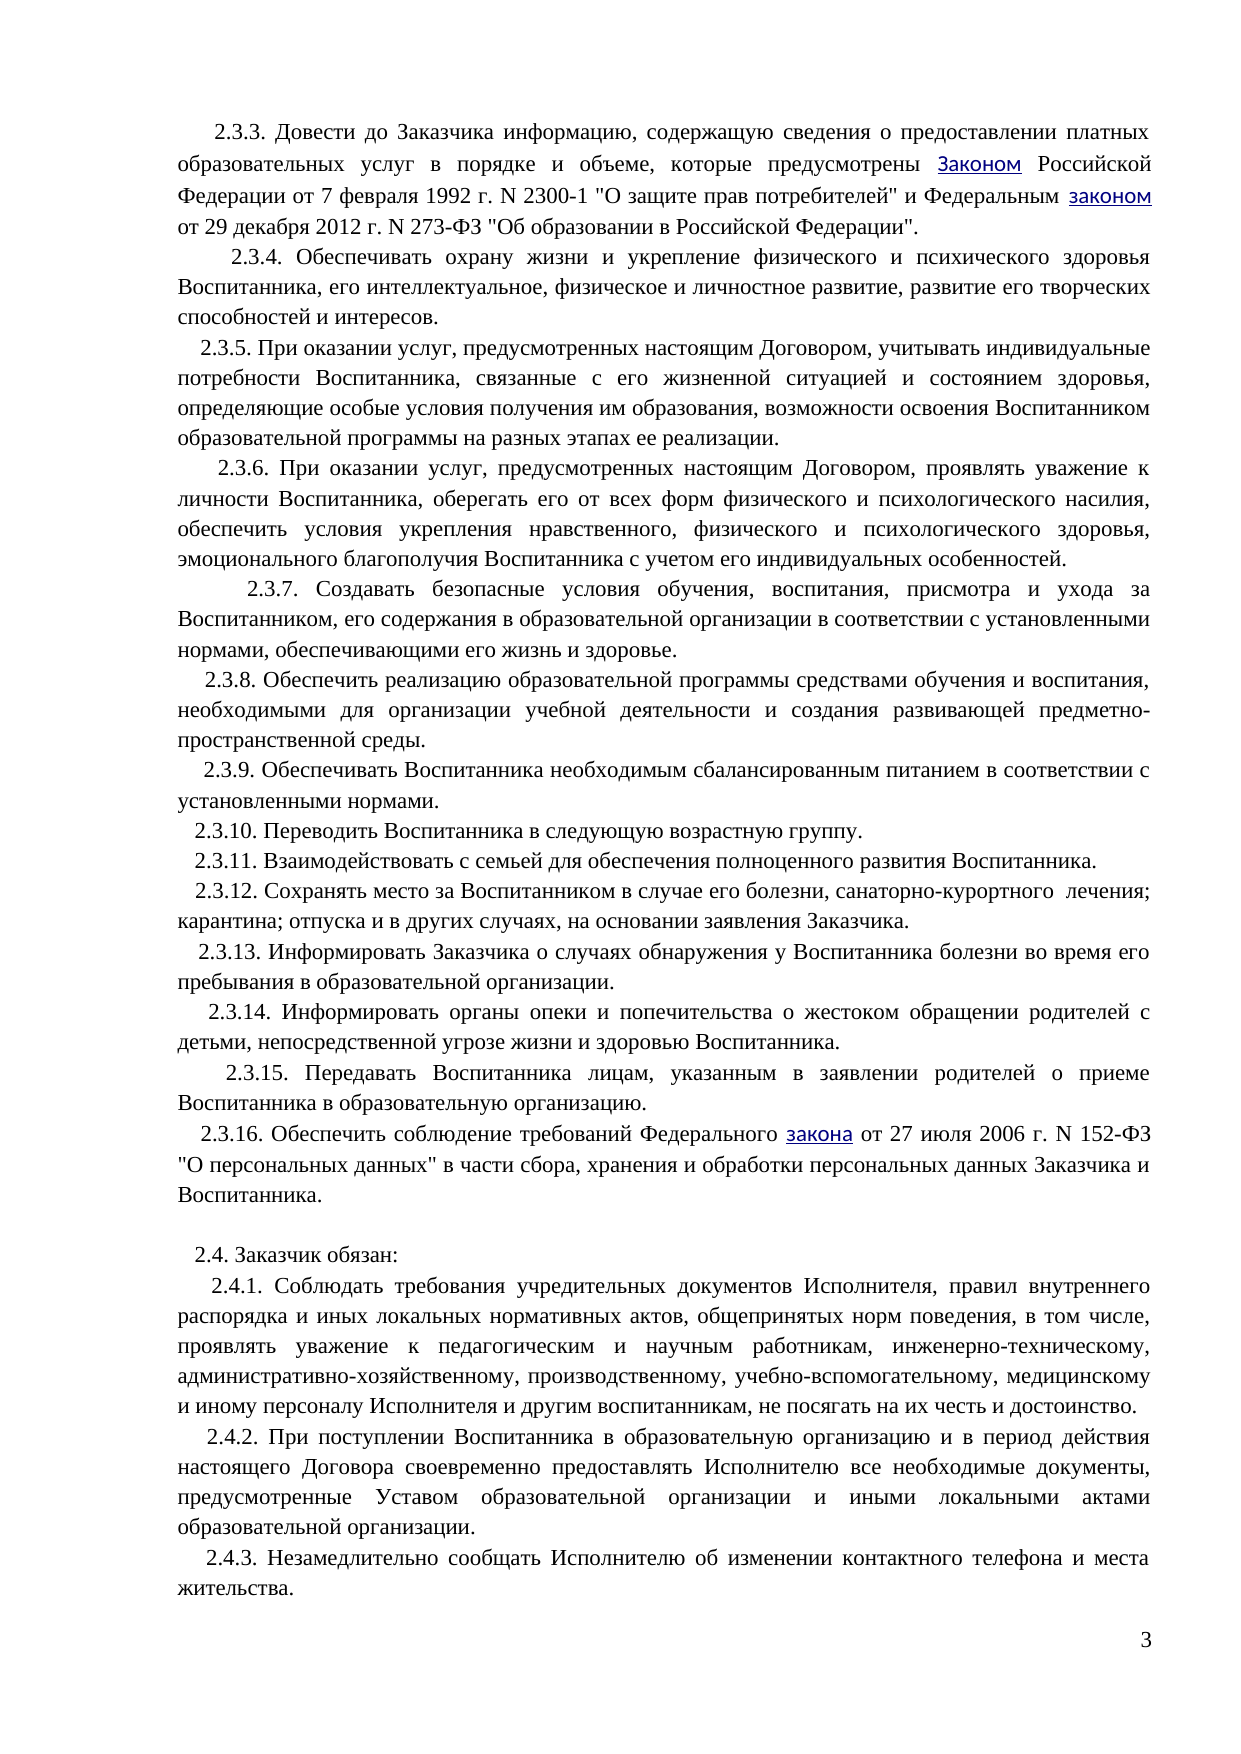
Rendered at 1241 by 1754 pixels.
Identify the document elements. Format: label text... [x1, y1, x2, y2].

text 2.3.10. Переводить Воспитанника в следующую возрастную группу. [177, 817, 1152, 843]
text 2.3.13. Информировать Заказчика о случаях обнаружения у Воспитанника болезни во время его пребывания в образовательной организации. [177, 938, 1152, 994]
text 2.3.16. Обеспечить соблюдение требований Федерального закона от 27 июля . N 152-ФЗ "О персональных данных" в части сбора, хранения и обработки персональных данных Заказчика и Воспитанника. [177, 1119, 1152, 1207]
text 2.3.14. Информировать органы опеки и попечительства о жестоком обращении родителей с детьми, непосредственной угрозе жизни и здоровью Воспитанника. [177, 998, 1152, 1055]
text 2.3.9. Обеспечивать Воспитанника необходимым сбалансированным питанием в соответствии с установленными нормами. [177, 756, 1152, 813]
text 2.3.11. Взаимодействовать с семьей для обеспечения полноценного развития Воспитанника. [177, 847, 1152, 873]
text 2.3.7. Создавать безопасные условия обучения, воспитания, присмотра и ухода за Воспитанником, его содержания в образовательной организации в соответствии с установленными нормами, обеспечивающими его жизнь и здоровье. [177, 575, 1152, 662]
text 2.3.15. Передавать Воспитанника лицам, указанным в заявлении родителей о приеме Воспитанника в образовательную организацию. [177, 1058, 1152, 1115]
text 2.3.4. Обеспечивать охрану жизни и укрепление физического и психического здоровья Воспитанника, его интеллектуальное, физическое и личностное развитие, развитие его творческих способностей и интересов. [177, 243, 1152, 330]
text 2.3.3. Довести до Заказчика информацию, содержащую сведения о предоставлении платных образовательных услуг в порядке и объеме, которые предусмотрены Законом Российской Федерации от 7 февраля . N 2300-1 "О защите прав потребителей" и Федеральным законом от 29 декабря . N 273-ФЗ "Об образовании в Российской Федерации". [177, 118, 1152, 239]
text 2.4.1. Соблюдать требования учредительных документов Исполнителя, правил внутреннего распорядка и иных локальных нормативных актов, общепринятых норм поведения, в том числе, проявлять уважение к педагогическим и научным работникам, инженерно-техническому, административно-хозяйственному, производственному, учебно-вспомогательному, медицинскому и иному персоналу Исполнителя и другим воспитанникам, не посягать на их честь и достоинство. [177, 1272, 1152, 1419]
text 2.3.5. При оказании услуг, предусмотренных настоящим Договором, учитывать индивидуальные потребности Воспитанника, связанные с его жизненной ситуацией и состоянием здоровья, определяющие особые условия получения им образования, возможности освоения Воспитанником образовательной программы на разных этапах ее реализации. [177, 333, 1152, 451]
text 2.4.2. При поступлении Воспитанника в образовательную организацию и в период действия настоящего Договора своевременно предоставлять Исполнителю все необходимые документы, предусмотренные Уставом образовательной организации и иными локальными актами образовательной организации. [177, 1423, 1152, 1540]
text 2.4. Заказчик обязан: [177, 1241, 1152, 1268]
text 2.3.8. Обеспечить реализацию образовательной программы средствами обучения и воспитания, необходимыми для организации учебной деятельности и создания развивающей предметно-пространственной среды. [177, 666, 1152, 753]
text 2.3.6. При оказании услуг, предусмотренных настоящим Договором, проявлять уважение к личности Воспитанника, оберегать его от всех форм физического и психологического насилия, обеспечить условия укрепления нравственного, физического и психологического здоровья, эмоционального благополучия Воспитанника с учетом его индивидуальных особенностей. [177, 454, 1152, 571]
text 2.3.12. Сохранять место за Воспитанником в случае его болезни, санаторно-курортного лечения; карантина; отпуска и в других случаях, на основании заявления Заказчика. [177, 877, 1152, 934]
text 2.4.3. Незамедлительно сообщать Исполнителю об изменении контактного телефона и места жительства. [177, 1543, 1152, 1600]
